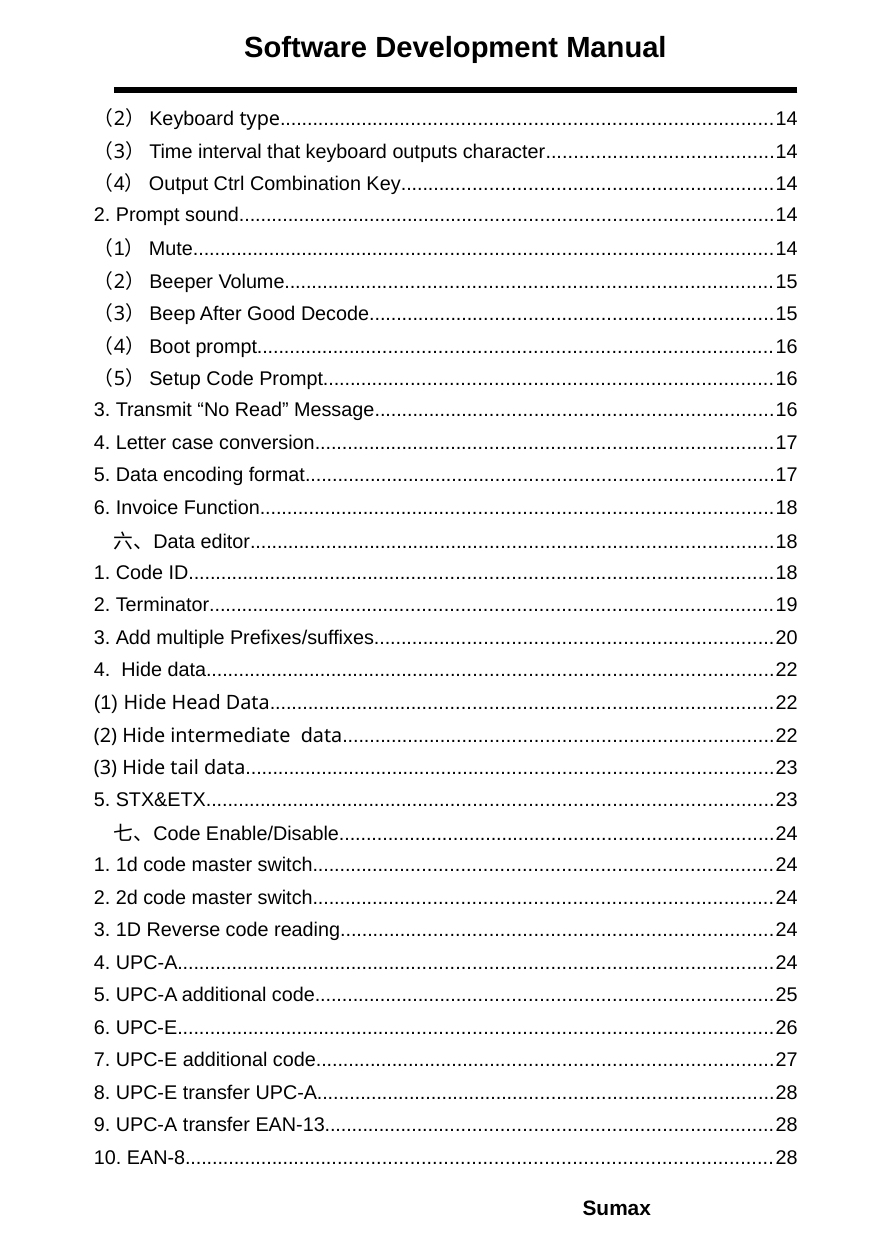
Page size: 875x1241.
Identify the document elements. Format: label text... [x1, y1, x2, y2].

text （5） Setup Code Prompt 16 [94, 361, 797, 393]
text （2） Keyboard type 14 [94, 101, 797, 133]
text 8. UPC-E transfer UPC-A 28 [94, 1076, 797, 1108]
text 3. 1D Reverse code reading 24 [94, 913, 797, 946]
text （2） Beeper Volume 15 [94, 263, 797, 296]
text (2) Hide intermediate data 22 [94, 718, 797, 751]
text 1. Code ID 18 [94, 556, 797, 588]
text 5. UPC-A additional code 25 [94, 978, 797, 1011]
text 七、Code Enable/Disable 24 [113, 816, 797, 848]
text 2. Terminator 19 [94, 588, 797, 621]
text 6. UPC-E 26 [94, 1011, 797, 1043]
text 2. Prompt sound 14 [94, 198, 797, 231]
text （3） Time interval that keyboard outputs character 14 [94, 133, 797, 166]
text 6. Invoice Function 18 [94, 491, 797, 523]
text 4. Letter case conversion 17 [94, 426, 797, 458]
text （3） Beep After Good Decode 15 [94, 296, 797, 328]
text (3) Hide tail data 23 [94, 751, 797, 783]
text 3. Add multiple Prefixes/suffixes 20 [94, 621, 797, 653]
text 4. Hide data 22 [94, 653, 797, 686]
text 5. Data encoding format 17 [94, 458, 797, 491]
text 3. Transmit “No Read” Message 16 [94, 393, 797, 426]
text (1) Hide Head Data 22 [94, 686, 797, 718]
text 1. 1d code master switch 24 [94, 848, 797, 881]
text （1） Mute 14 [94, 231, 797, 263]
text 9. UPC-A transfer EAN-13 28 [94, 1108, 797, 1141]
text 4. UPC-A 24 [94, 946, 797, 978]
text （4） Output Ctrl Combination Key 14 [94, 166, 797, 198]
text 5. STX&ETX 23 [94, 783, 797, 816]
text 六、Data editor 18 [113, 523, 797, 556]
text 7. UPC-E additional code 27 [94, 1043, 797, 1076]
text 10. EAN-8 28 [94, 1141, 797, 1173]
text 2. 2d code master switch 24 [94, 881, 797, 913]
text （4） Boot prompt 16 [94, 328, 797, 361]
